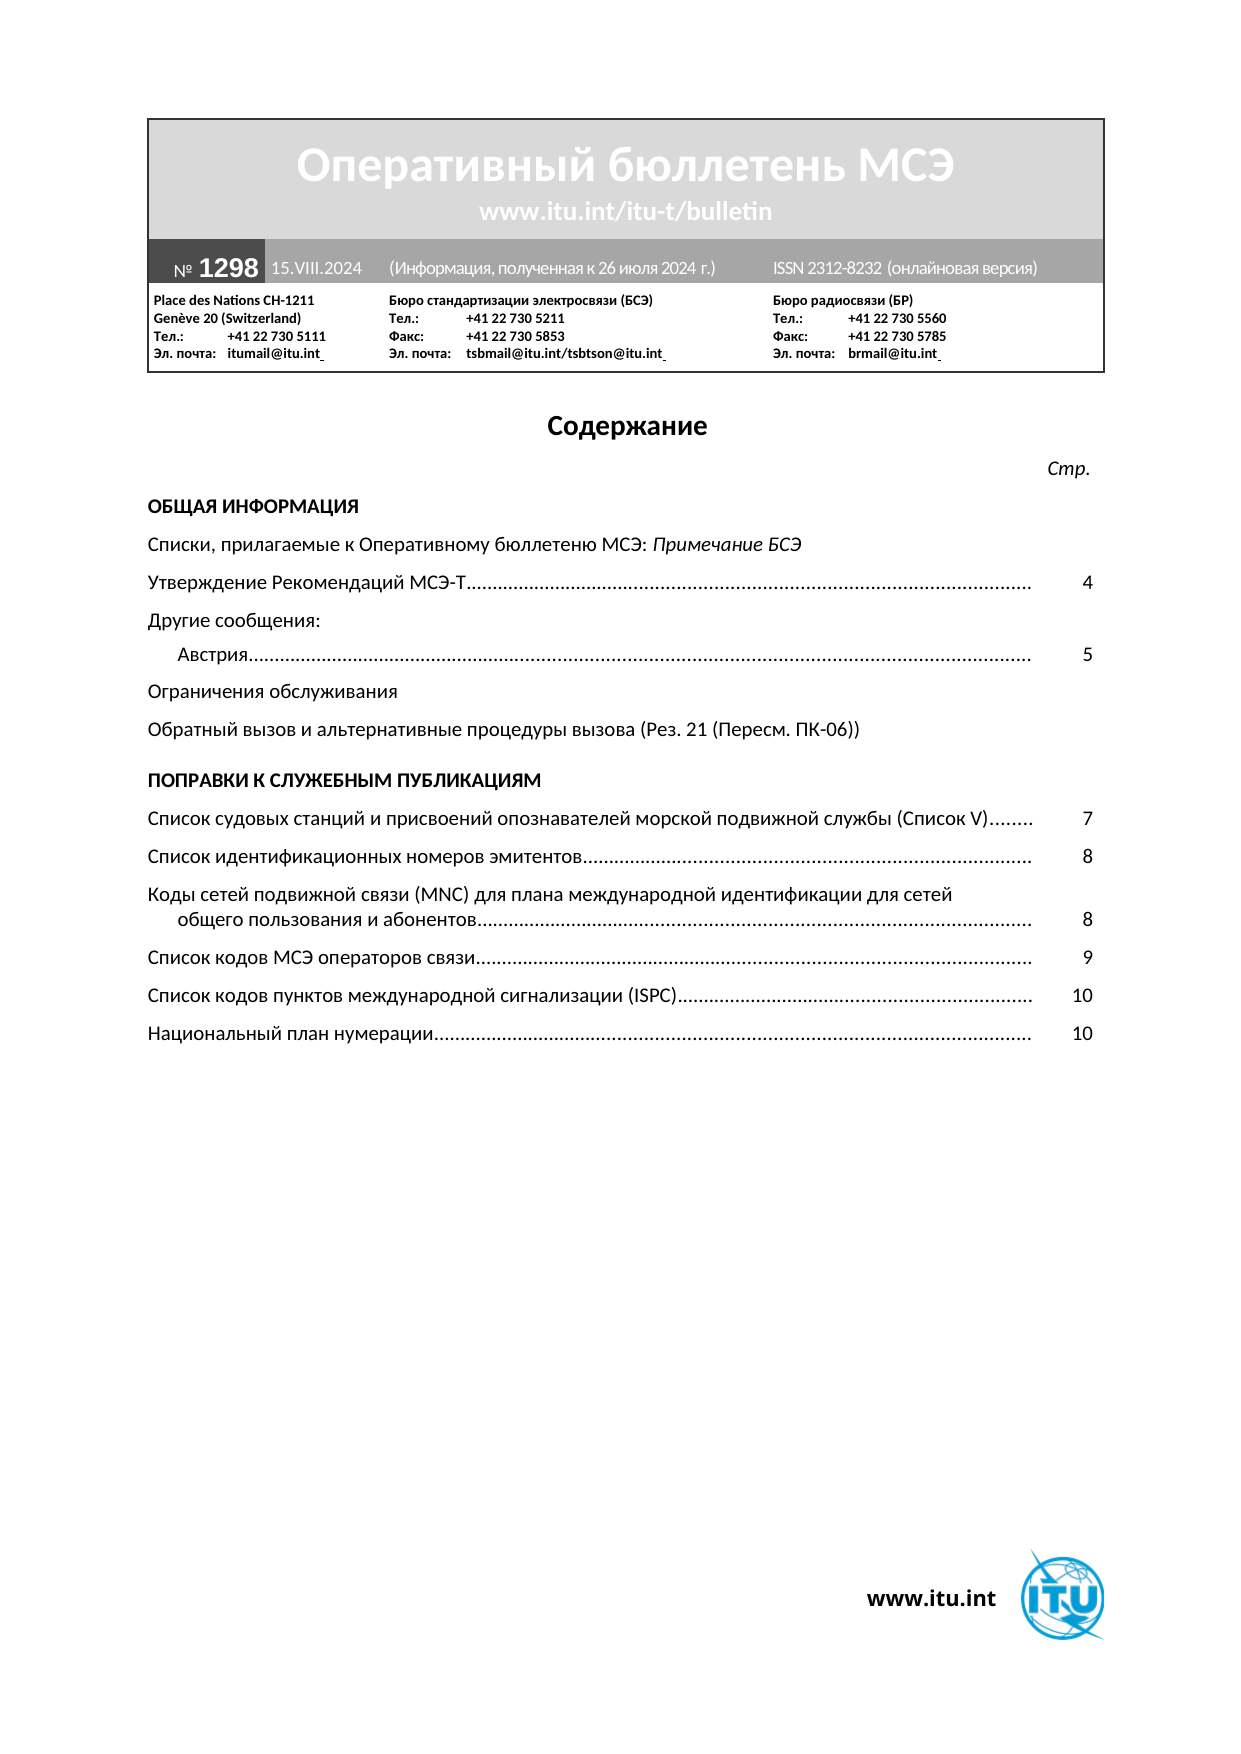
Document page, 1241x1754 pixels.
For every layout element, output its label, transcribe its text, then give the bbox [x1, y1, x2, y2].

text Коды сетей подвижной связи (MNC) для плана международной идентификации для сетей общего пользования и абонентов 8 [148, 881, 1092, 932]
table_cell Бюро радиосвязи (БР) Тел.: +41 22 730 5560 Факс: +41 22 730 5785 Эл. почта: brmail@itu.int [767, 283, 1103, 371]
text Ограничения обслуживания 6 [148, 679, 1092, 704]
text Обратный вызов и альтернативные процедуры вызова (Рез. 21 (Пересм. ПК-06)) 6 [148, 717, 1092, 742]
text Список кодов МСЭ операторов связи 9 [148, 944, 1092, 969]
table_header Оперативный бюллетень МСЭ www.itu.int/itu-t/bulletin [149, 120, 1103, 239]
subtitle Содержание [162, 407, 1092, 443]
text Утверждение Рекомендаций МСЭ-Т 4 [148, 569, 1092, 594]
picture [1021, 1548, 1104, 1589]
text ОБЩАЯ ИНФОРМАЦИЯ [148, 493, 1092, 519]
text Список идентификационных номеров эмитентов 8 [148, 843, 1092, 868]
text Австрия 5 [177, 641, 1092, 666]
table_cell (Информация, полученная к 26 июля 2024 г.) [383, 239, 767, 283]
table_cell 15.VIII.2024 [265, 239, 383, 283]
table_cell Place des Nations CH-1211 Genève 20 (Switzerland) Тел.: +41 22 730 5111 Эл. почта: itumail@itu.int [149, 283, 383, 371]
table_cell № 1298 [149, 239, 265, 283]
table_cell Бюро стандартизации электросвязи (БСЭ) Тел.: +41 22 730 5211 Факс: +41 22 730 5853 Эл. почта: tsbmail@itu.int/tsbtson@itu.int [383, 283, 767, 371]
table_cell ISSN 2312-8232 (онлайновая версия) [767, 239, 1103, 283]
text ПОПРАВКИ К СЛУЖЕБНЫМ ПУБЛИКАЦИЯМ [148, 767, 1092, 792]
text Другие сообщения: [148, 607, 1092, 632]
picture [1025, 1561, 1101, 1636]
text Национальный план нумерации 10 [148, 1020, 1092, 1045]
text Список судовых станций и присвоений опознавателей морской подвижной службы (Список V) 7 [148, 805, 1092, 830]
text Списки, прилагаемые к Оперативному бюллетеню МСЭ: Примечание БСЭ 3 [148, 531, 1092, 557]
picture [1021, 1608, 1053, 1640]
picture [1072, 1611, 1104, 1640]
text Список кодов пунктов международной сигнализации (ISPC) 10 [148, 982, 1092, 1007]
text Стр. [148, 455, 1092, 481]
